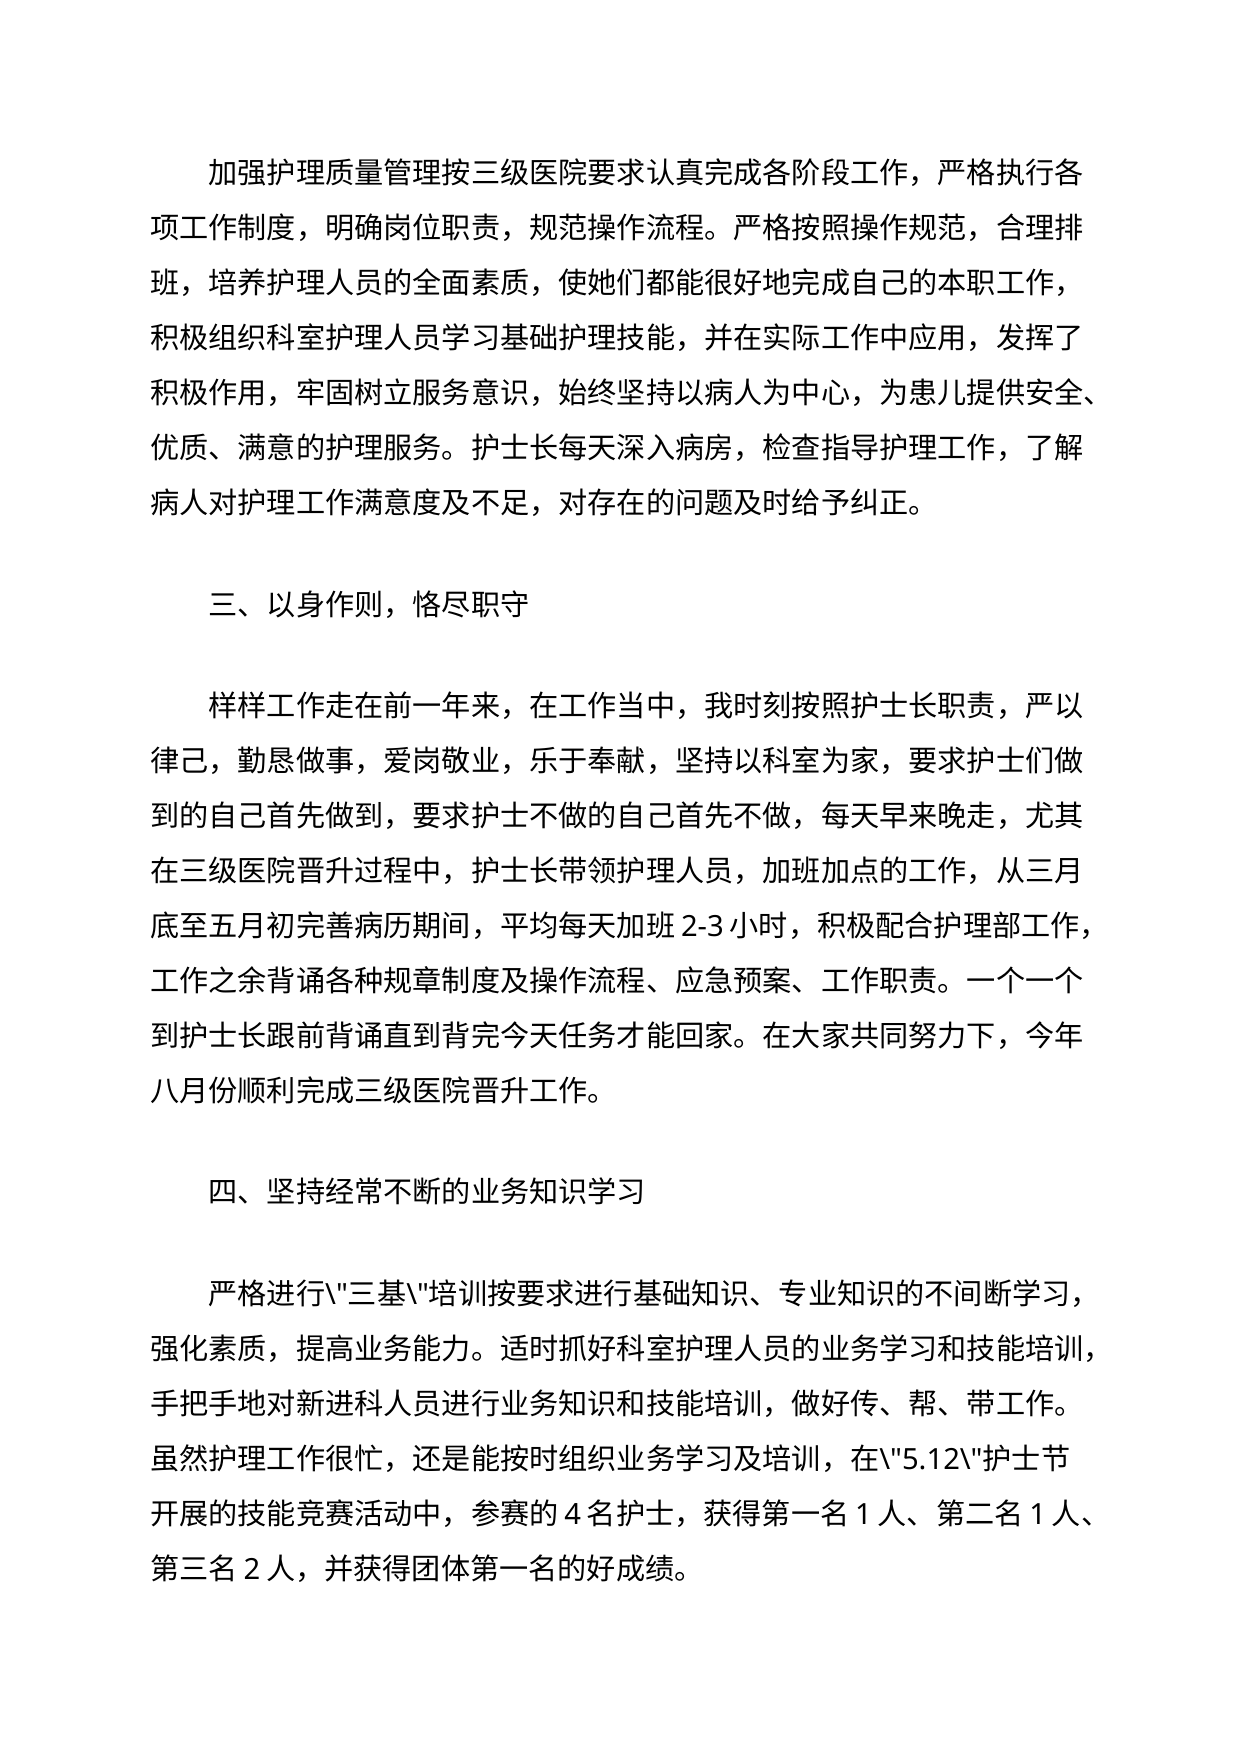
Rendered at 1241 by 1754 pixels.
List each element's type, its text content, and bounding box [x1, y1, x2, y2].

text 三、以身作则，恪尽职守 [150, 581, 1090, 623]
text 样样工作走在前一年来，在工作当中，我时刻按照护士长职责，严以律己，勤恳做事，爱岗敬业，乐于奉献，坚持以科室为家，要求护士们做到的自己首先做到，要求护士不做的自己首先不做，每天早来晚走，尤其在三级医院晋升过程中，护士长带领护理人员，加班加点的工作，从三月底至五月初完善病历期间，平均每天加班2-3小时，积极配合护理部工作，工作之余背诵各种规章制度及操作流程、应急预案、工作职责。一个一个到护士长跟前背诵直到背完今天任务才能回家。在大家共同努力下，今年八月份顺利完成三级医院晋升工作。 [150, 683, 1090, 1109]
text 加强护理质量管理按三级医院要求认真完成各阶段工作，严格执行各项工作制度，明确岗位职责，规范操作流程。严格按照操作规范，合理排班，培养护理人员的全面素质，使她们都能很好地完成自己的本职工作，积极组织科室护理人员学习基础护理技能，并在实际工作中应用，发挥了积极作用，牢固树立服务意识，始终坚持以病人为中心，为患儿提供安全、优质、满意的护理服务。护士长每天深入病房，检查指导护理工作，了解病人对护理工作满意度及不足，对存在的问题及时给予纠正。 [150, 150, 1090, 522]
text 四、坚持经常不断的业务知识学习 [150, 1169, 1090, 1211]
text 严格进行\"三基\"培训按要求进行基础知识、专业知识的不间断学习，强化素质，提高业务能力。适时抓好科室护理人员的业务学习和技能培训，手把手地对新进科人员进行业务知识和技能培训，做好传、帮、带工作。虽然护理工作很忙，还是能按时组织业务学习及培训，在\"5.12\"护士节开展的技能竞赛活动中，参赛的4名护士，获得第一名1人、第二名1人、第三名2人，并获得团体第一名的好成绩。 [150, 1271, 1090, 1588]
